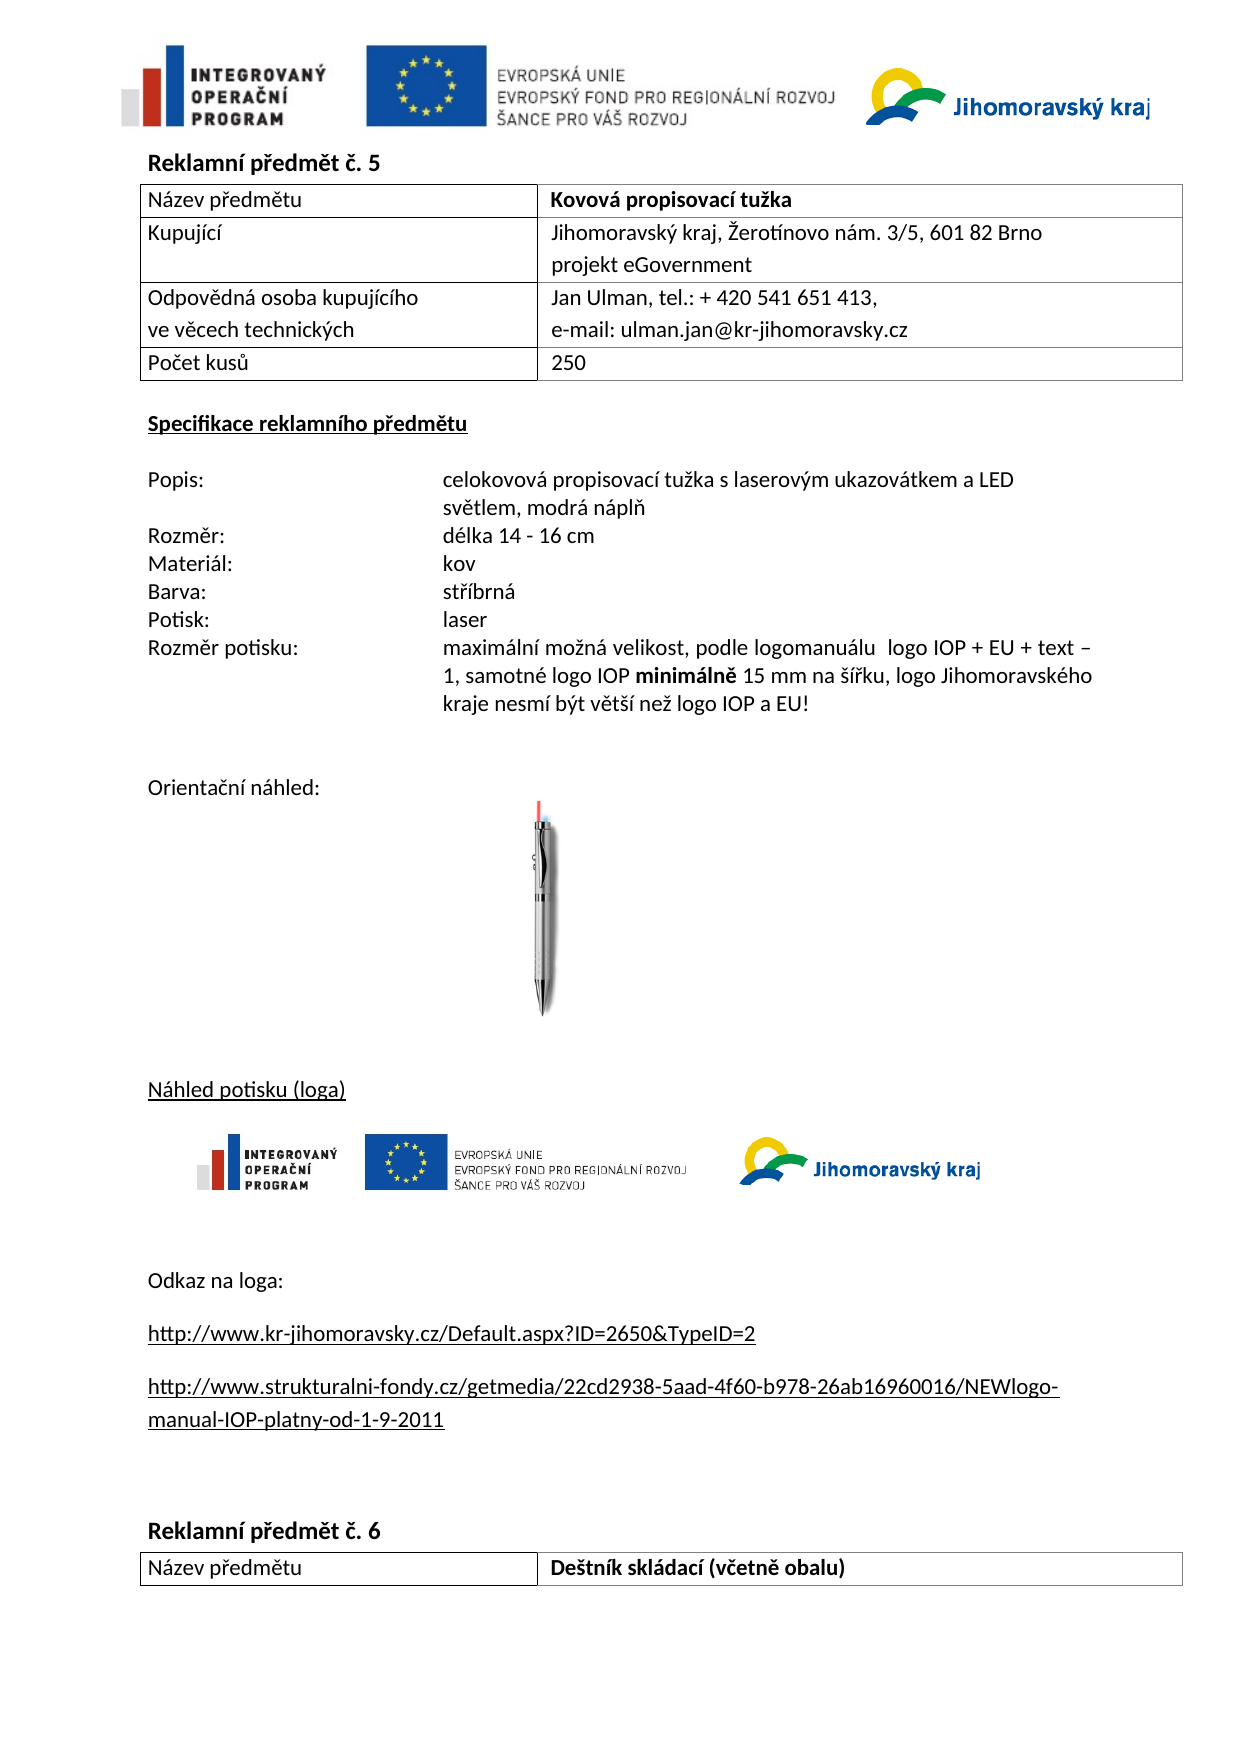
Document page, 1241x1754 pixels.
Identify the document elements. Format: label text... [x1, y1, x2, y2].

text Rozměr potisku: maximální možná velikost, podle logomanuálu logo IOP + EU + text – 1, samotné logo IOP minimálně 15 mm na šířku, logo Jihomoravského kraje nesmí být větší než logo IOP a EU! [148, 633, 1093, 717]
text Potisk: laser [148, 605, 1093, 633]
table_cell Jan Ulman, tel.: + 420 541 651 413, e-mail: ulman.jan@kr-jihomoravsky.cz [538, 283, 1182, 347]
picture [189, 1127, 707, 1196]
text Rozměr: délka 14 - 16 cm [148, 521, 1093, 549]
table_cell Počet kusů [141, 348, 537, 380]
subtitle Reklamní předmět č. 6 [148, 1515, 1093, 1545]
table_cell Odpovědná osoba kupujícího ve věcech technických [141, 283, 537, 347]
text Popis: celokovová propisovací tužka s laserovým ukazovátkem a LED světlem, modrá náplň [148, 465, 1093, 521]
table_cell Kupující [141, 218, 537, 282]
table_header Kovová propisovací tužka [538, 185, 1182, 217]
table_header Název předmětu [141, 1553, 537, 1584]
table_cell Jihomoravský kraj, Žerotínovo nám. 3/5, 601 82 Brno projekt eGovernment [538, 218, 1182, 282]
text http://www.kr-jihomoravsky.cz/Default.aspx?ID=2650&TypeID=2 [148, 1319, 1093, 1347]
table_header Název předmětu [141, 185, 537, 217]
picture [442, 801, 661, 1019]
table_header Deštník skládací (včetně obalu) [538, 1553, 1182, 1584]
table_cell 250 [538, 348, 1182, 380]
subtitle Reklamní předmět č. 5 [148, 148, 1093, 178]
text Specifikace reklamního předmětu [148, 409, 1093, 437]
picture [739, 1137, 980, 1185]
text Materiál: kov [148, 549, 1093, 577]
text http://www.strukturalni-fondy.cz/getmedia/22cd2938-5aad-4f60-b978-26ab16960016/NEWlogo-manual-IOP-platny-od-1-9-2011 [148, 1372, 1093, 1433]
text Náhled potisku (loga) [148, 1075, 1093, 1103]
text Barva: stříbrná [148, 577, 1093, 605]
text Orientační náhled: [148, 773, 1093, 801]
text Odkaz na loga: [148, 1266, 1093, 1294]
picture [111, 34, 1150, 134]
